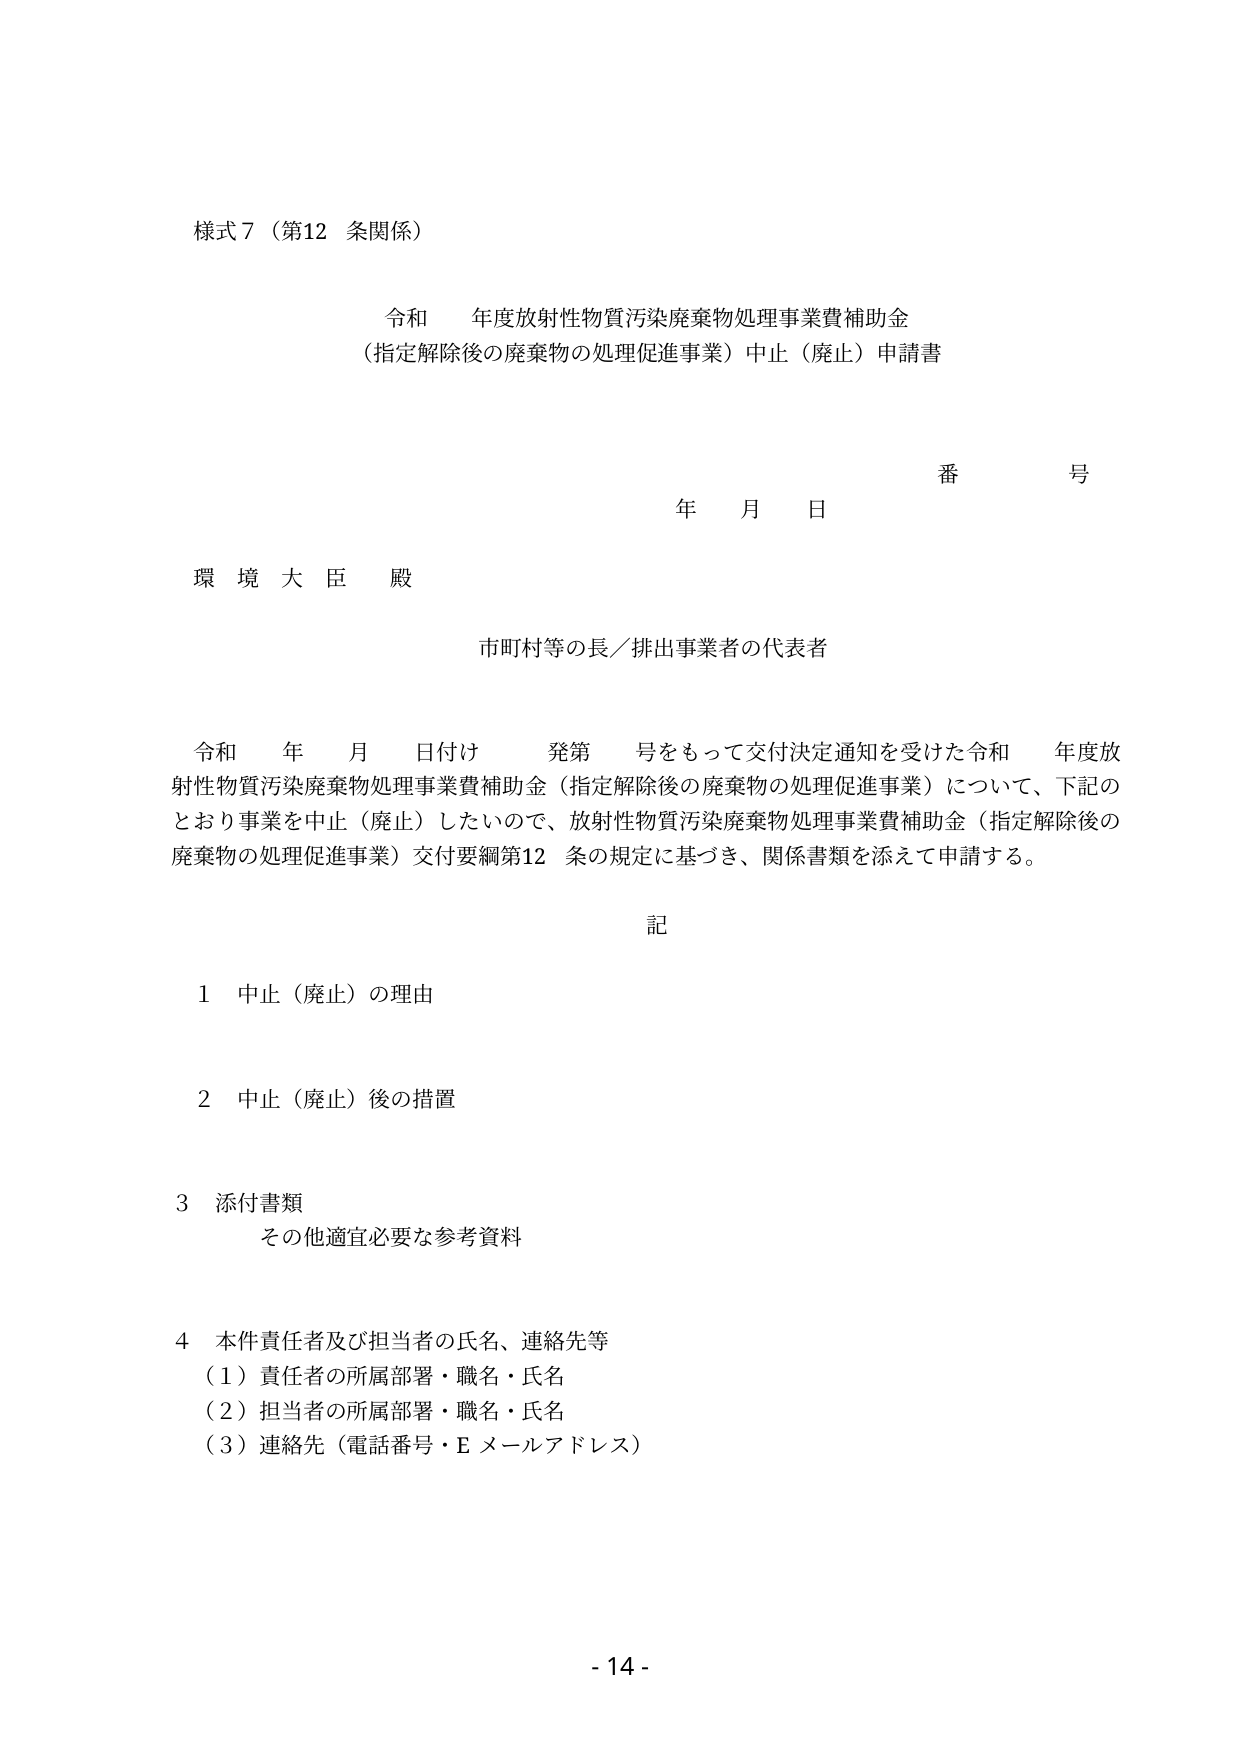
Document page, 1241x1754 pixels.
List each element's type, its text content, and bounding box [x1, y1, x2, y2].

text ３ 添付書類 [128, 1184, 1112, 1219]
text （２）担当者の所属部署・職名・氏名 [128, 1392, 1112, 1427]
text （３）連絡先（電話番号・Eメールアドレス） [128, 1427, 1112, 1462]
text ４ 本件責任者及び担当者の氏名、連絡先等 [128, 1323, 1112, 1358]
text その他適宜必要な参考資料 [128, 1219, 1112, 1254]
table_header 様式７（第12条関係） 令和 年度放射性物質汚染廃棄物処理事業費補助金 （指定解除後の廃棄物の処理促進事業）中止（廃止）申請書 番 号 年 月 日 環 境 大 臣 殿 市町村等の長／排出事業者の代表者 令和 年 月 日付け 発第 号をもって交付決定通知を受けた令和 年度放射性物質汚染廃棄物処理事業費補助金（指定解除後の廃棄物の処理促進事業）について、下記のとおり事業を中止（廃止）したいので、放射性物質汚染廃棄物処理事業費補助金（指定解除後の廃棄物の処理促進事業）交付要綱第12条の規定に基づき、関係書類を添えて申請する。 記 １ 中止（廃止）の理由 ２ 中止（廃止）後の措置 [144, 213, 1132, 1149]
text （１）責任者の所属部署・職名・氏名 [128, 1358, 1112, 1392]
